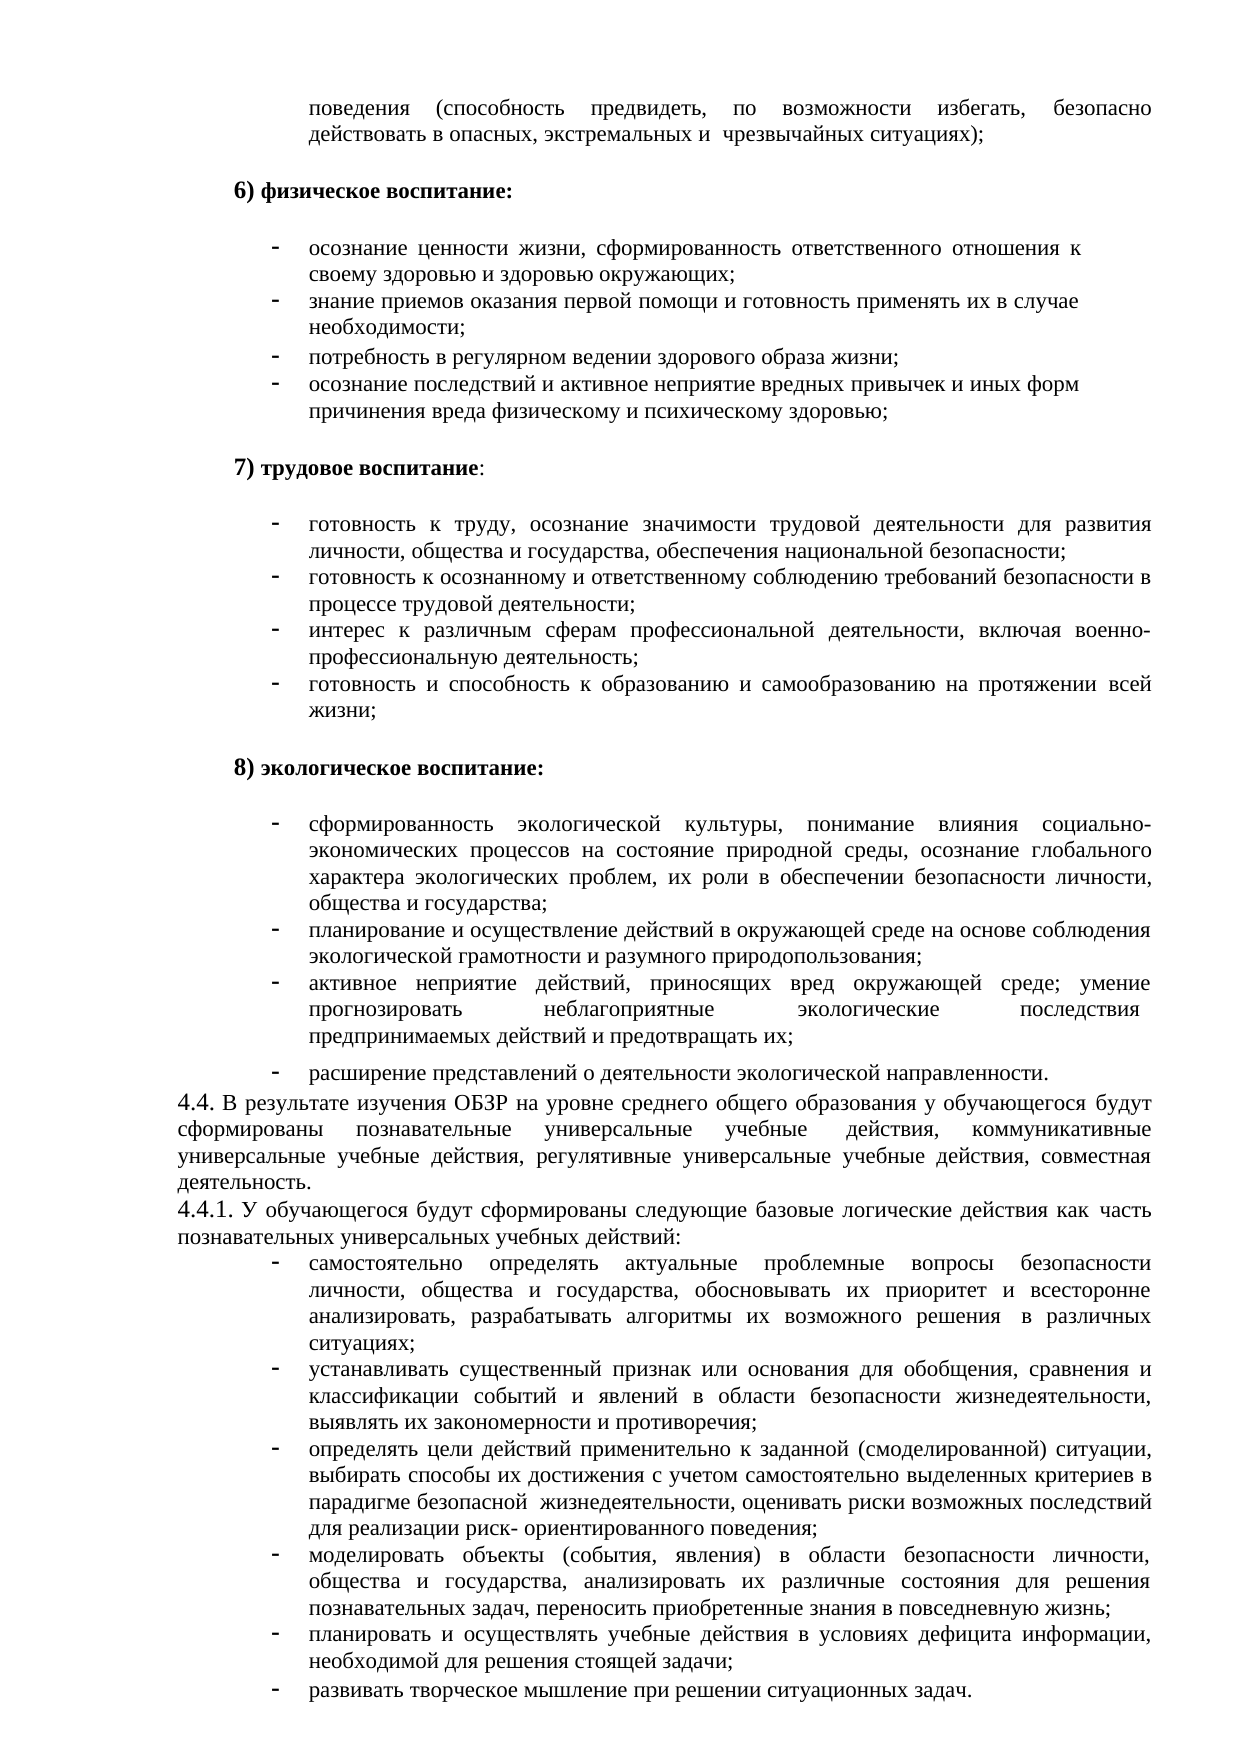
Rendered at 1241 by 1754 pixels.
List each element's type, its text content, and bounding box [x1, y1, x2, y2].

list знание приемов оказания первой помощи и готовность применять их в случае необходимости; [271, 287, 1151, 340]
list сформированность экологической культуры, понимание влияния социально- экономических процессов на состояние природной среды, осознание глобального характера экологических проблем, их роли в обеспечении безопасности личности, общества и государства; [271, 810, 1152, 916]
list потребность в регулярном ведении здорового образа жизни; [271, 340, 1236, 370]
list моделировать объекты (события, явления) в области безопасности личности, общества и государства, анализировать их различные состояния для решения познавательных задач, переносить приобретенные знания в повседневную жизнь; [271, 1541, 1152, 1620]
list готовность и способность к образованию и самообразованию на протяжении всей жизни; [271, 670, 1152, 723]
list готовность к осознанному и ответственному соблюдению требований безопасности в процессе трудовой деятельности; [271, 563, 1151, 617]
subtitle трудовое воспитание: [233, 452, 1236, 481]
list активное неприятие действий, приносящих вред окружающей среде; умение прогнозировать неблагоприятные экологические последствия предпринимаемых действий и предотвращать их; [271, 969, 1152, 1048]
list расширение представлений о деятельности экологической направленности. [271, 1056, 1236, 1087]
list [271, 94, 1152, 146]
list В результате изучения ОБЗР на уровне среднего общего образования у обучающегося будут сформированы познавательные универсальные учебные действия, коммуникативные универсальные учебные действия, регулятивные универсальные учебные действия, совместная деятельность. [177, 1087, 1152, 1194]
list У обучающегося будут сформированы следующие базовые логические действия как часть познавательных универсальных учебных действий: [177, 1194, 1152, 1249]
subtitle экологическое воспитание: [233, 752, 1236, 781]
list готовность к труду, осознание значимости трудовой деятельности для развития личности, общества и государства, обеспечения национальной безопасности; [271, 510, 1152, 563]
subtitle физическое воспитание: [233, 176, 1236, 204]
list планировать и осуществлять учебные действия в условиях дефицита информации, необходимой для решения стоящей задачи; [271, 1620, 1152, 1673]
list осознание последствий и активное неприятие вредных привычек и иных форм причинения вреда физическому и психическому здоровью; [271, 370, 1151, 423]
list самостоятельно определять актуальные проблемные вопросы безопасности личности, общества и государства, обосновывать их приоритет и всесторонне анализировать, разрабатывать алгоритмы их возможного решения в различных ситуациях; [271, 1249, 1152, 1355]
list определять цели действий применительно к заданной (смоделированной) ситуации, выбирать способы их достижения с учетом самостоятельно выделенных критериев в парадигме безопасной жизнедеятельности, оценивать риски возможных последствий для реализации риск- ориентированного поведения; [271, 1435, 1152, 1541]
list устанавливать существенный признак или основания для обобщения, сравнения и классификации событий и явлений в области безопасности жизнедеятельности, выявлять их закономерности и противоречия; [271, 1355, 1152, 1435]
list планирование и осуществление действий в окружающей среде на основе соблюдения экологической грамотности и разумного природопользования; [271, 916, 1151, 969]
list осознание ценности жизни, сформированность ответственного отношения к своему здоровью и здоровью окружающих; [271, 233, 1152, 287]
list интерес к различным сферам профессиональной деятельности, включая военно-профессиональную деятельность; [271, 617, 1151, 670]
list развивать творческое мышление при решении ситуационных задач. [271, 1673, 1236, 1704]
